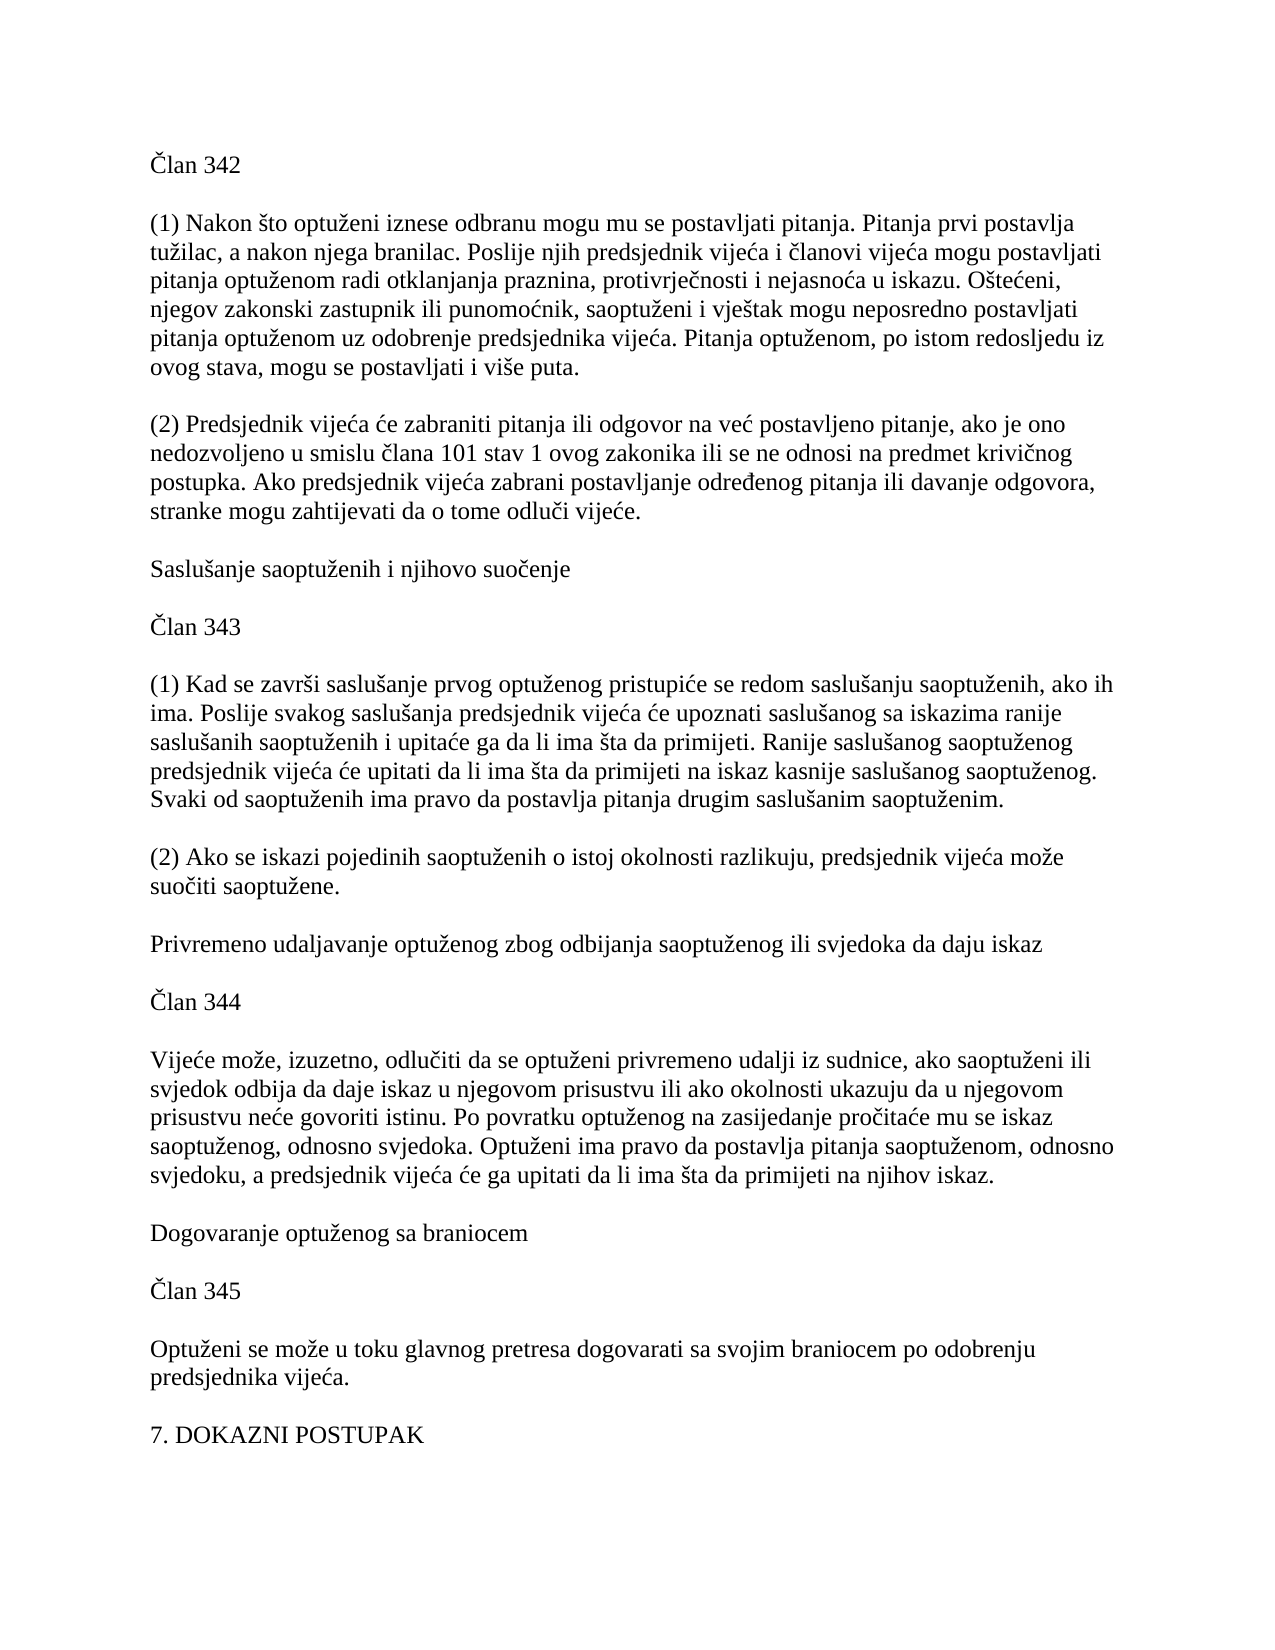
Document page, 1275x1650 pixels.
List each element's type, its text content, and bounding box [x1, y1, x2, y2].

text Vijeće može, izuzetno, odlučiti da se optuženi privremeno udalji iz sudnice, ako saoptuženi ili svjedok odbija da daje iskaz u njegovom prisustvu ili ako okolnosti ukazuju da u njegovom prisustvu neće govoriti istinu. Po povratku optuženog na zasijedanje pročitaće mu se iskaz saoptuženog, odnosno svjedoka. Optuženi ima pravo da postavlja pitanja saoptuženom, odnosno svjedoku, a predsjednik vijeća će ga upitati da li ima šta da primijeti na njihov iskaz. [150, 1045, 1125, 1189]
text Član 342 [150, 150, 1125, 179]
text Član 344 [150, 987, 1125, 1016]
text Optuženi se može u toku glavnog pretresa dogovarati sa svojim braniocem po odobrenju predsjednika vijeća. [150, 1334, 1125, 1391]
text (1) Nakon što optuženi iznese odbranu mogu mu se postavljati pitanja. Pitanja prvi postavlja tužilac, a nakon njega branilac. Poslije njih predsjednik vijeća i članovi vijeća mogu postavljati pitanja optuženom radi otklanjanja praznina, protivrječnosti i nejasnoća u iskazu. Oštećeni, njegov zakonski zastupnik ili punomoćnik, saoptuženi i vještak mogu neposredno postavljati pitanja optuženom uz odobrenje predsjednika vijeća. Pitanja optuženom, po istom redosljedu iz ovog stava, mogu se postavljati i više puta. [150, 208, 1125, 380]
text (2) Ako se iskazi pojedinih saoptuženih o istoj okolnosti razlikuju, predsjednik vijeća može suočiti saoptužene. [150, 842, 1125, 900]
text Saslušanje saoptuženih i njihovo suočenje [150, 554, 1125, 582]
text (2) Predsjednik vijeća će zabraniti pitanja ili odgovor na već postavljeno pitanje, ako je ono nedozvoljeno u smislu člana 101 stav 1 ovog zakonika ili se ne odnosi na predmet krivičnog postupka. Ako predsjednik vijeća zabrani postavljanje određenog pitanja ili davanje odgovora, stranke mogu zahtijevati da o tome odluči vijeće. [150, 409, 1125, 524]
text Član 345 [150, 1276, 1125, 1304]
text Dogovaranje optuženog sa braniocem [150, 1218, 1125, 1247]
text 7. DOKAZNI POSTUPAK [150, 1420, 1125, 1449]
text Član 343 [150, 612, 1125, 640]
text (1) Kad se završi saslušanje prvog optuženog pristupiće se redom saslušanju saoptuženih, ako ih ima. Poslije svakog saslušanja predsjednik vijeća će upoznati saslušanog sa iskazima ranije saslušanih saoptuženih i upitaće ga da li ima šta da primijeti. Ranije saslušanog saoptuženog predsjednik vijeća će upitati da li ima šta da primijeti na iskaz kasnije saslušanog saoptuženog. Svaki od saoptuženih ima pravo da postavlja pitanja drugim saslušanim saoptuženim. [150, 669, 1125, 813]
text Privremeno udaljavanje optuženog zbog odbijanja saoptuženog ili svjedoka da daju iskaz [150, 929, 1125, 958]
